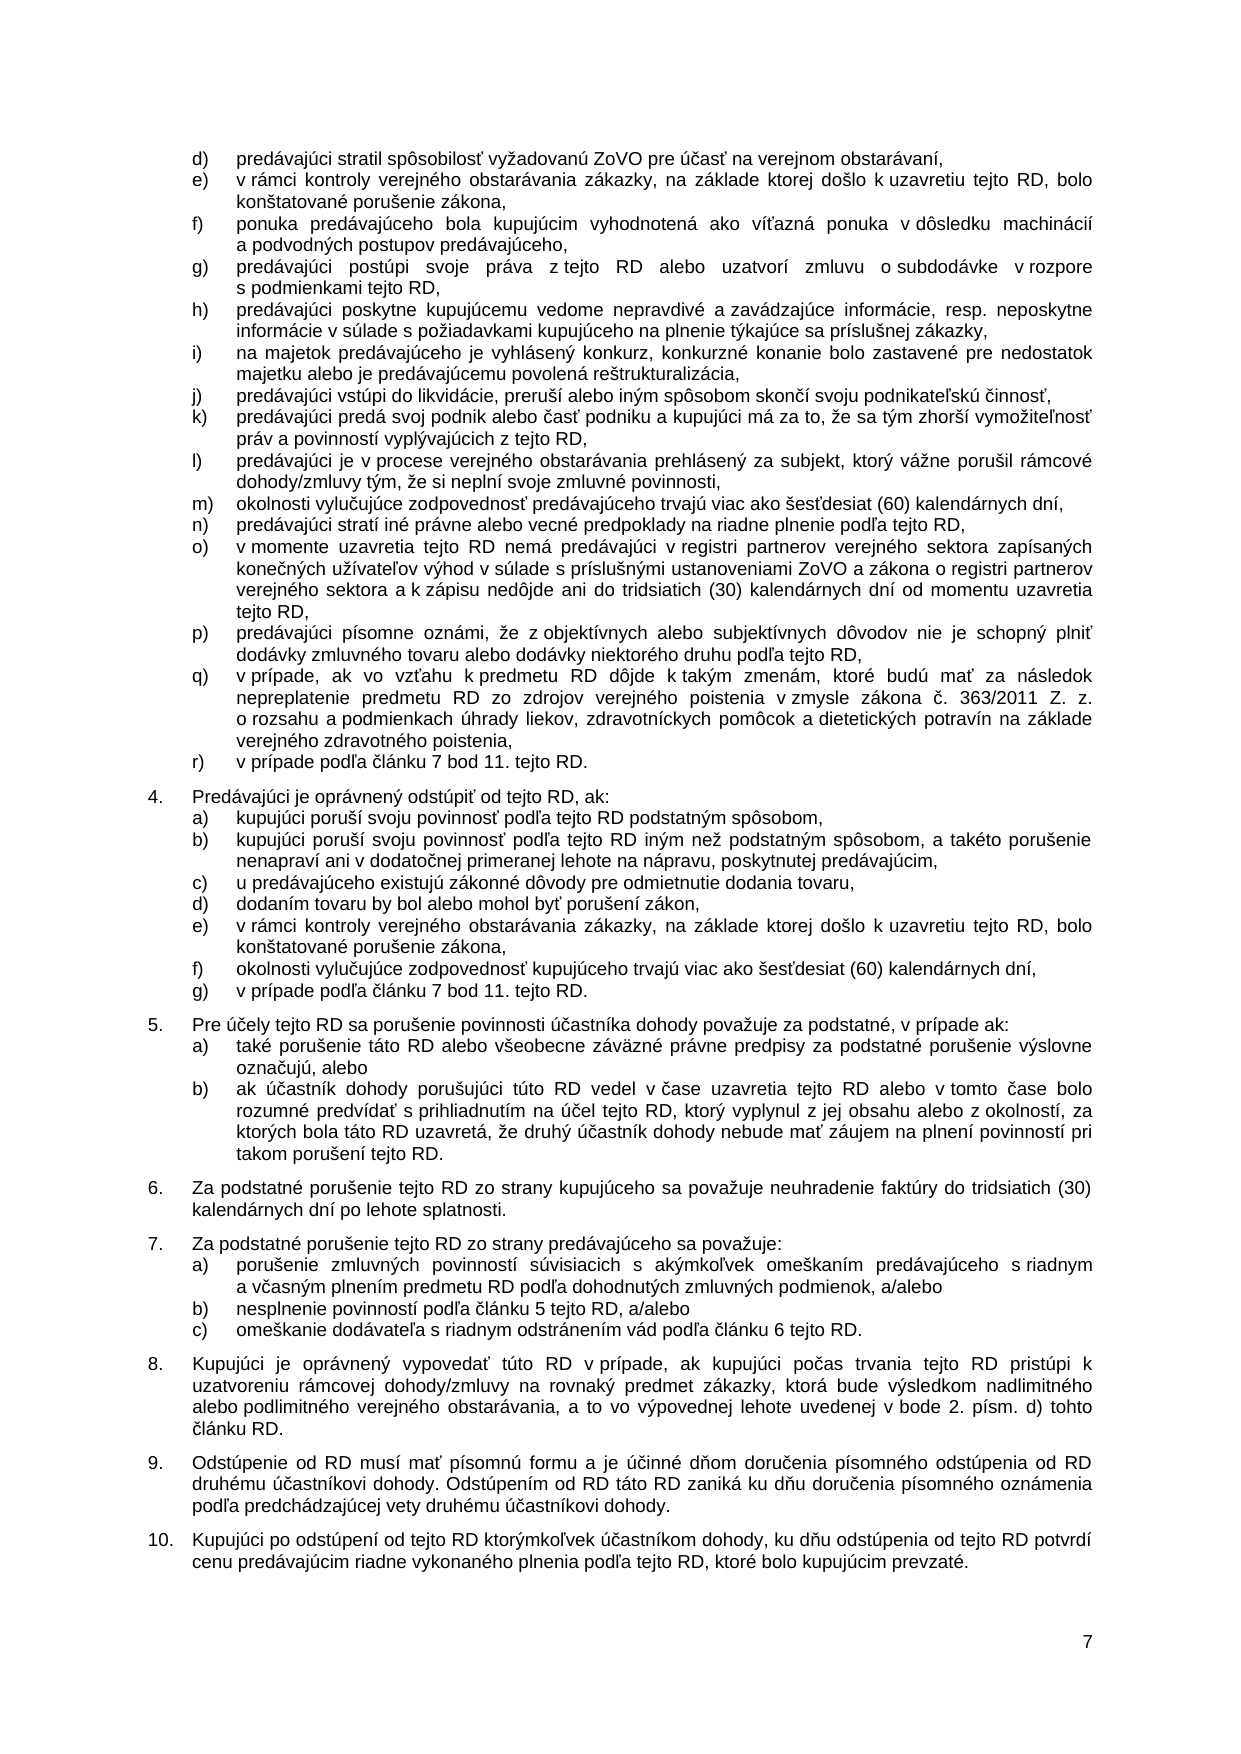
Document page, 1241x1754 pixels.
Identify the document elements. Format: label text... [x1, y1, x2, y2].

list v prípade podľa článku 7 bod 11. tejto RD. [192, 751, 1093, 773]
list u predávajúceho existujú zákonné dôvody pre odmietnutie dodania tovaru, [192, 872, 1093, 893]
list predávajúci je v procese verejného obstarávania prehlásený za subjekt, ktorý vážne porušil rámcové dohody/zmluvy tým, že si neplní svoje zmluvné povinnosti, [192, 449, 1093, 493]
list Za podstatné porušenie tejto RD zo strany predávajúceho sa považuje: [148, 1233, 1093, 1254]
list predávajúci poskytne kupujúcemu vedome nepravdivé a zavádzajúce informácie, resp. neposkytne informácie v súlade s požiadavkami kupujúceho na plnenie týkajúce sa príslušnej zákazky, [192, 298, 1093, 342]
list ponuka predávajúceho bola kupujúcim vyhodnotená ako víťazná ponuka v dôsledku machinácií a podvodných postupov predávajúceho, [192, 212, 1093, 255]
list predávajúci postúpi svoje práva z tejto RD alebo uzatvorí zmluvu o subdodávke v rozpore s podmienkami tejto RD, [192, 255, 1093, 298]
list kupujúci poruší svoju povinnosť podľa tejto RD iným než podstatným spôsobom, a takéto porušenie nenapraví ani v dodatočnej primeranej lehote na nápravu, poskytnutej predávajúcim, [192, 828, 1093, 872]
list také porušenie táto RD alebo všeobecne záväzné právne predpisy za podstatné porušenie výslovne označujú, alebo [192, 1035, 1093, 1078]
list Odstúpenie od RD musí mať písomnú formu a je účinné dňom doručenia písomného odstúpenia od RD druhému účastníkovi dohody. Odstúpením od RD táto RD zaniká ku dňu doručenia písomného oznámenia podľa predchádzajúcej vety druhému účastníkovi dohody. [148, 1452, 1093, 1516]
list v prípade podľa článku 7 bod 11. tejto RD. [192, 979, 1093, 1001]
list okolnosti vylučujúce zodpovednosť predávajúceho trvajú viac ako šesťdesiat (60) kalendárnych dní, [192, 493, 1093, 514]
list Pre účely tejto RD sa porušenie povinnosti účastníka dohody považuje za podstatné, v prípade ak: [148, 1013, 1093, 1035]
list nesplnenie povinností podľa článku 5 tejto RD, a/alebo [192, 1297, 1093, 1319]
list omeškanie dodávateľa s riadnym odstránením vád podľa článku 6 tejto RD. [192, 1319, 1093, 1340]
list Za podstatné porušenie tejto RD zo strany kupujúceho sa považuje neuhradenie faktúry do tridsiatich (30) kalendárnych dní po lehote splatnosti. [148, 1177, 1093, 1220]
list ak účastník dohody porušujúci túto RD vedel v čase uzavretia tejto RD alebo v tomto čase bolo rozumné predvídať s prihliadnutím na účel tejto RD, ktorý vyplynul z jej obsahu alebo z okolností, za ktorých bola táto RD uzavretá, že druhý účastník dohody nebude mať záujem na plnení povinností pri takom porušení tejto RD. [192, 1078, 1093, 1164]
list na majetok predávajúceho je vyhlásený konkurz, konkurzné konanie bolo zastavené pre nedostatok majetku alebo je predávajúcemu povolená reštrukturalizácia, [192, 342, 1093, 385]
list predávajúci stratí iné právne alebo vecné predpoklady na riadne plnenie podľa tejto RD, [192, 514, 1093, 536]
list kupujúci poruší svoju povinnosť podľa tejto RD podstatným spôsobom, [192, 807, 1093, 828]
list Kupujúci po odstúpení od tejto RD ktorýmkoľvek účastníkom dohody, ku dňu odstúpenia od tejto RD potvrdí cenu predávajúcim riadne vykonaného plnenia podľa tejto RD, ktoré bolo kupujúcim prevzaté. [148, 1529, 1093, 1572]
list v rámci kontroly verejného obstarávania zákazky, na základe ktorej došlo k uzavretiu tejto RD, bolo konštatované porušenie zákona, [192, 915, 1093, 958]
list predávajúci vstúpi do likvidácie, preruší alebo iným spôsobom skončí svoju podnikateľskú činnosť, [192, 385, 1093, 406]
list v momente uzavretia tejto RD nemá predávajúci v registri partnerov verejného sektora zapísaných konečných užívateľov výhod v súlade s príslušnými ustanoveniami ZoVO a zákona o registri partnerov verejného sektora a k zápisu nedôjde ani do tridsiatich (30) kalendárnych dní od momentu uzavretia tejto RD, [192, 536, 1093, 622]
list predávajúci písomne oznámi, že z objektívnych alebo subjektívnych dôvodov nie je schopný plniť dodávky zmluvného tovaru alebo dodávky niektorého druhu podľa tejto RD, [192, 622, 1093, 665]
list okolnosti vylučujúce zodpovednosť kupujúceho trvajú viac ako šesťdesiat (60) kalendárnych dní, [192, 958, 1093, 979]
list predávajúci predá svoj podnik alebo časť podniku a kupujúci má za to, že sa tým zhorší vymožiteľnosť práv a povinností vyplývajúcich z tejto RD, [192, 406, 1093, 449]
list predávajúci stratil spôsobilosť vyžadovanú ZoVO pre účasť na verejnom obstarávaní, [192, 148, 1093, 169]
list Predávajúci je oprávnený odstúpiť od tejto RD, ak: [148, 785, 1093, 807]
list Kupujúci je oprávnený vypovedať túto RD v prípade, ak kupujúci počas trvania tejto RD pristúpi k uzatvoreniu rámcovej dohody/zmluvy na rovnaký predmet zákazky, ktorá bude výsledkom nadlimitného alebo podlimitného verejného obstarávania, a to vo výpovednej lehote uvedenej v bode 2. písm. d) tohto článku RD. [148, 1353, 1093, 1439]
list v rámci kontroly verejného obstarávania zákazky, na základe ktorej došlo k uzavretiu tejto RD, bolo konštatované porušenie zákona, [192, 169, 1093, 212]
list porušenie zmluvných povinností súvisiacich s akýmkoľvek omeškaním predávajúceho s riadnym a včasným plnením predmetu RD podľa dohodnutých zmluvných podmienok, a/alebo [192, 1254, 1093, 1297]
list v prípade, ak vo vzťahu k predmetu RD dôjde k takým zmenám, ktoré budú mať za následok nepreplatenie predmetu RD zo zdrojov verejného poistenia v zmysle zákona č. 363/2011 Z. z. o rozsahu a podmienkach úhrady liekov, zdravotníckych pomôcok a dietetických potravín na základe verejného zdravotného poistenia, [192, 665, 1093, 751]
list dodaním tovaru by bol alebo mohol byť porušení zákon, [192, 893, 1093, 915]
